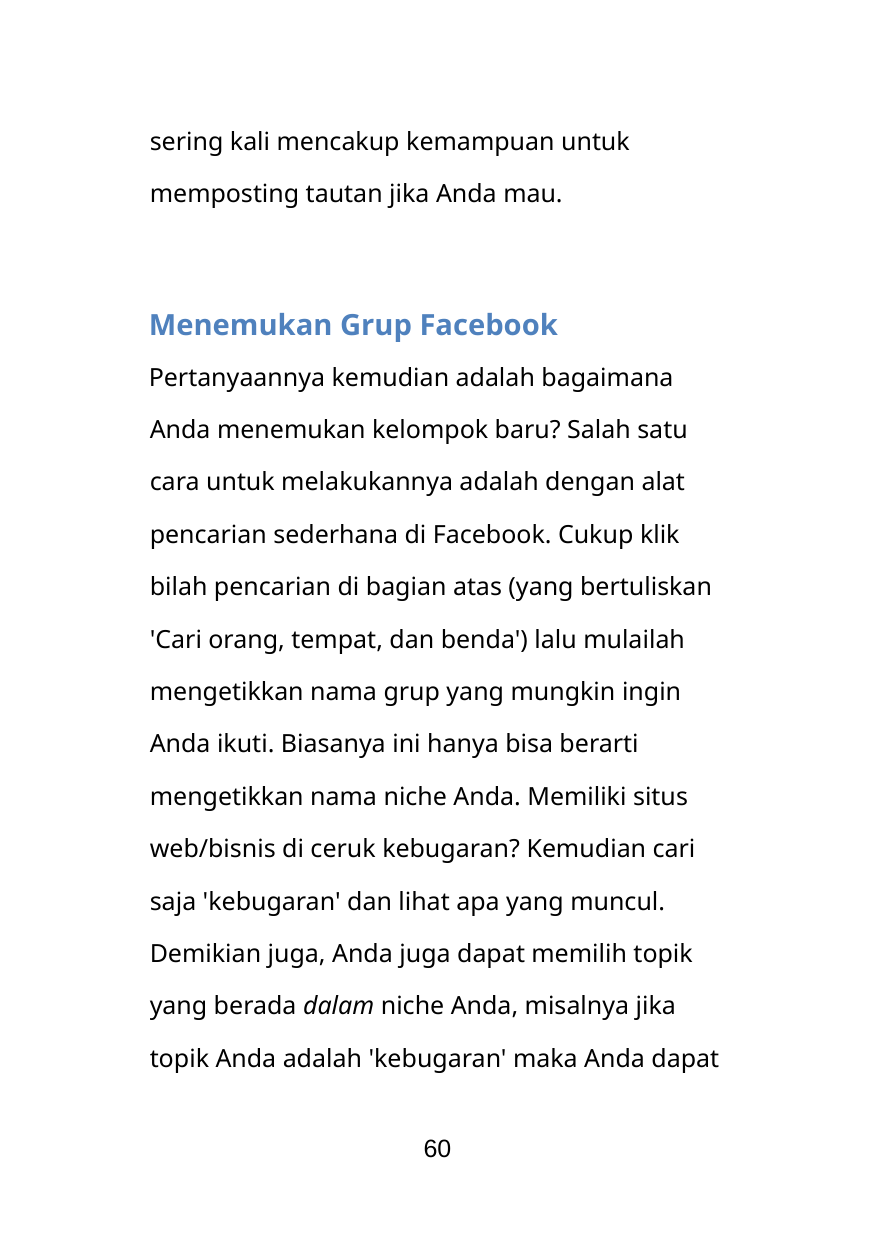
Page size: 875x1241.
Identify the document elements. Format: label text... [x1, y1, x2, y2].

subtitle Menemukan Grup Facebook [148, 304, 725, 343]
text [148, 124, 724, 210]
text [148, 359, 724, 1074]
